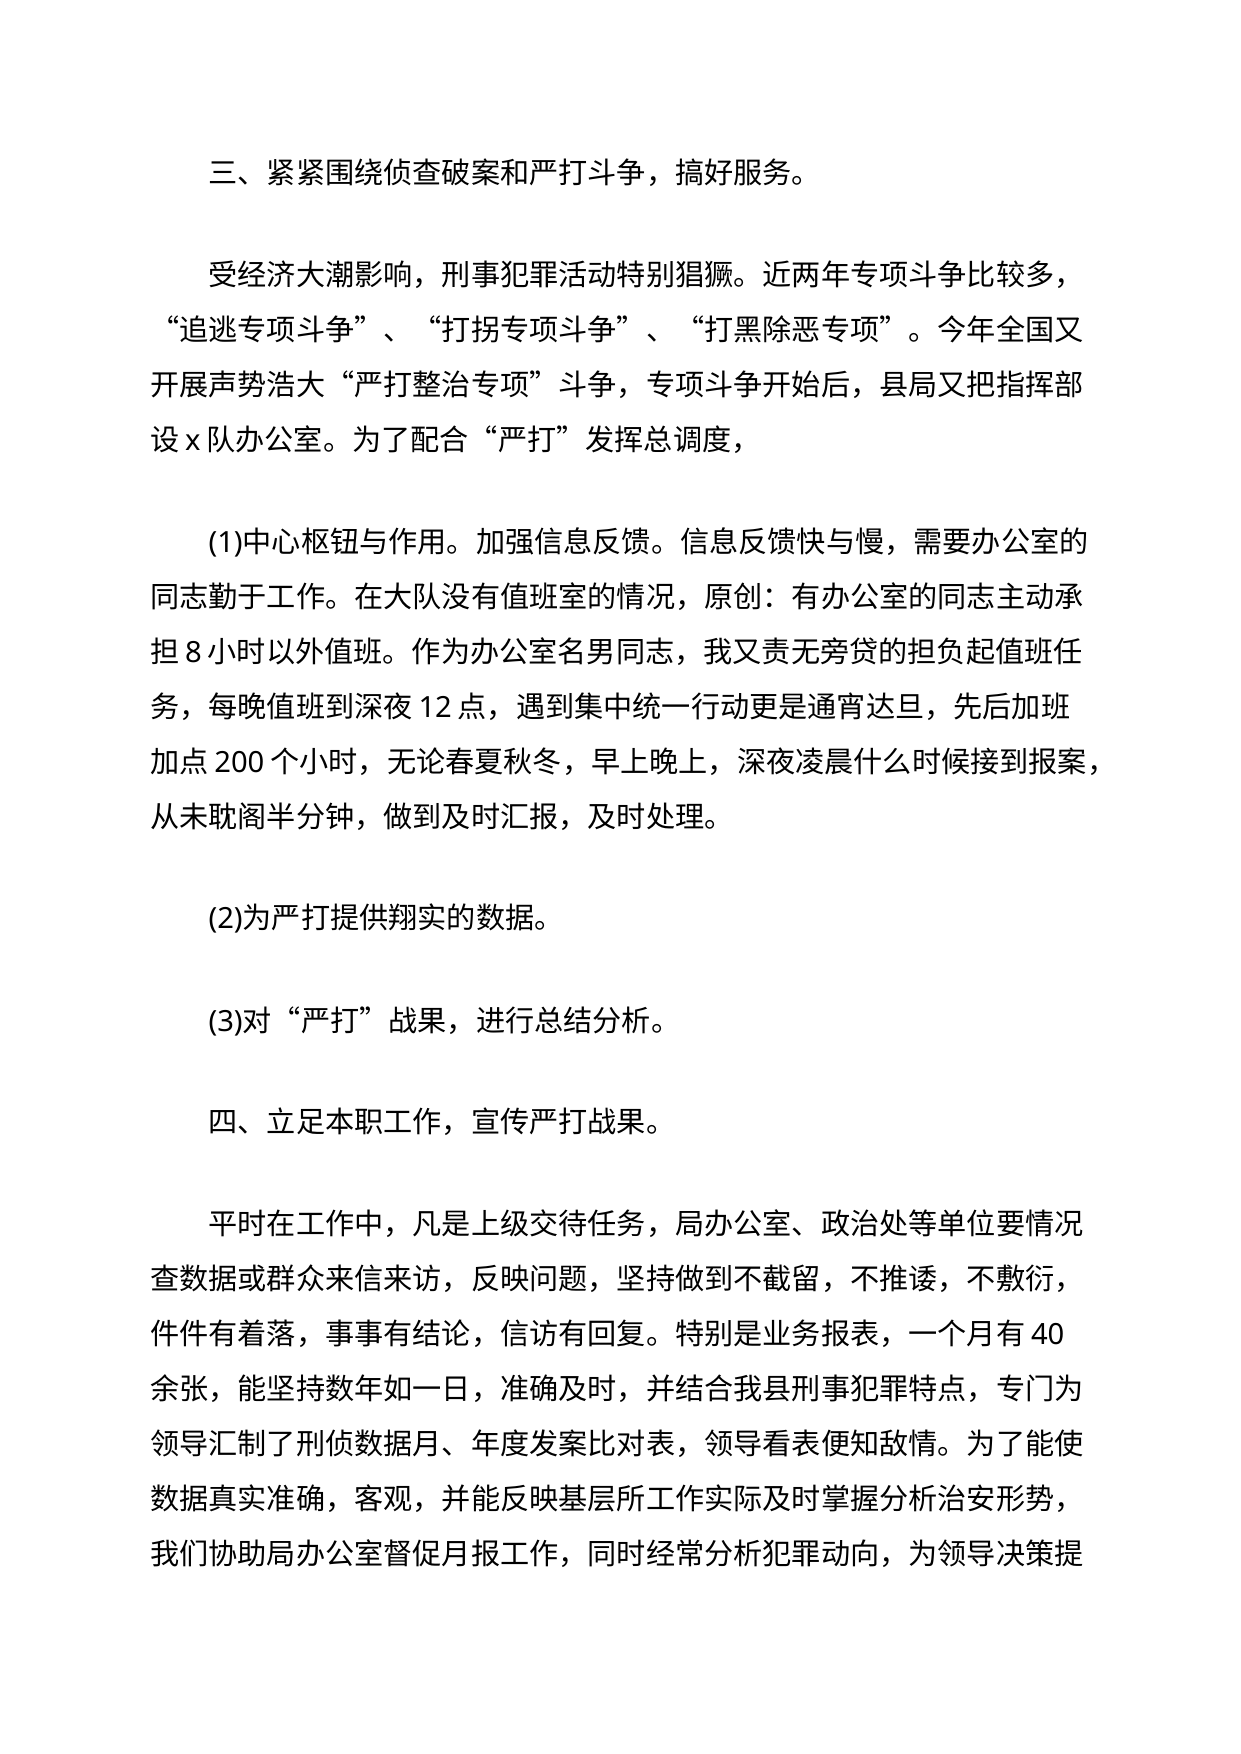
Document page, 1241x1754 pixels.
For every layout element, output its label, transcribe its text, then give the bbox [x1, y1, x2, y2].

text 三、紧紧围绕侦查破案和严打斗争，搞好服务。 [150, 150, 1090, 192]
text (3)对“严打”战果，进行总结分析。 [150, 997, 1090, 1039]
text 受经济大潮影响，刑事犯罪活动特别猖獗。近两年专项斗争比较多，“追逃专项斗争”、“打拐专项斗争”、“打黑除恶专项”。今年全国又开展声势浩大“严打整治专项”斗争，专项斗争开始后，县局又把指挥部设x队办公室。为了配合“严打”发挥总调度， [150, 252, 1090, 459]
text (1)中心枢钮与作用。加强信息反馈。信息反馈快与慢，需要办公室的同志勤于工作。在大队没有值班室的情况，原创：有办公室的同志主动承担8小时以外值班。作为办公室名男同志，我又责无旁贷的担负起值班任务，每晚值班到深夜12点，遇到集中统一行动更是通宵达旦，先后加班加点200个小时，无论春夏秋冬，早上晚上，深夜凌晨什么时候接到报案，从未耽阁半分钟，做到及时汇报，及时处理。 [150, 518, 1090, 836]
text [150, 1201, 1090, 1573]
text 四、立足本职工作，宣传严打战果。 [150, 1099, 1090, 1141]
text (2)为严打提供翔实的数据。 [150, 895, 1090, 937]
